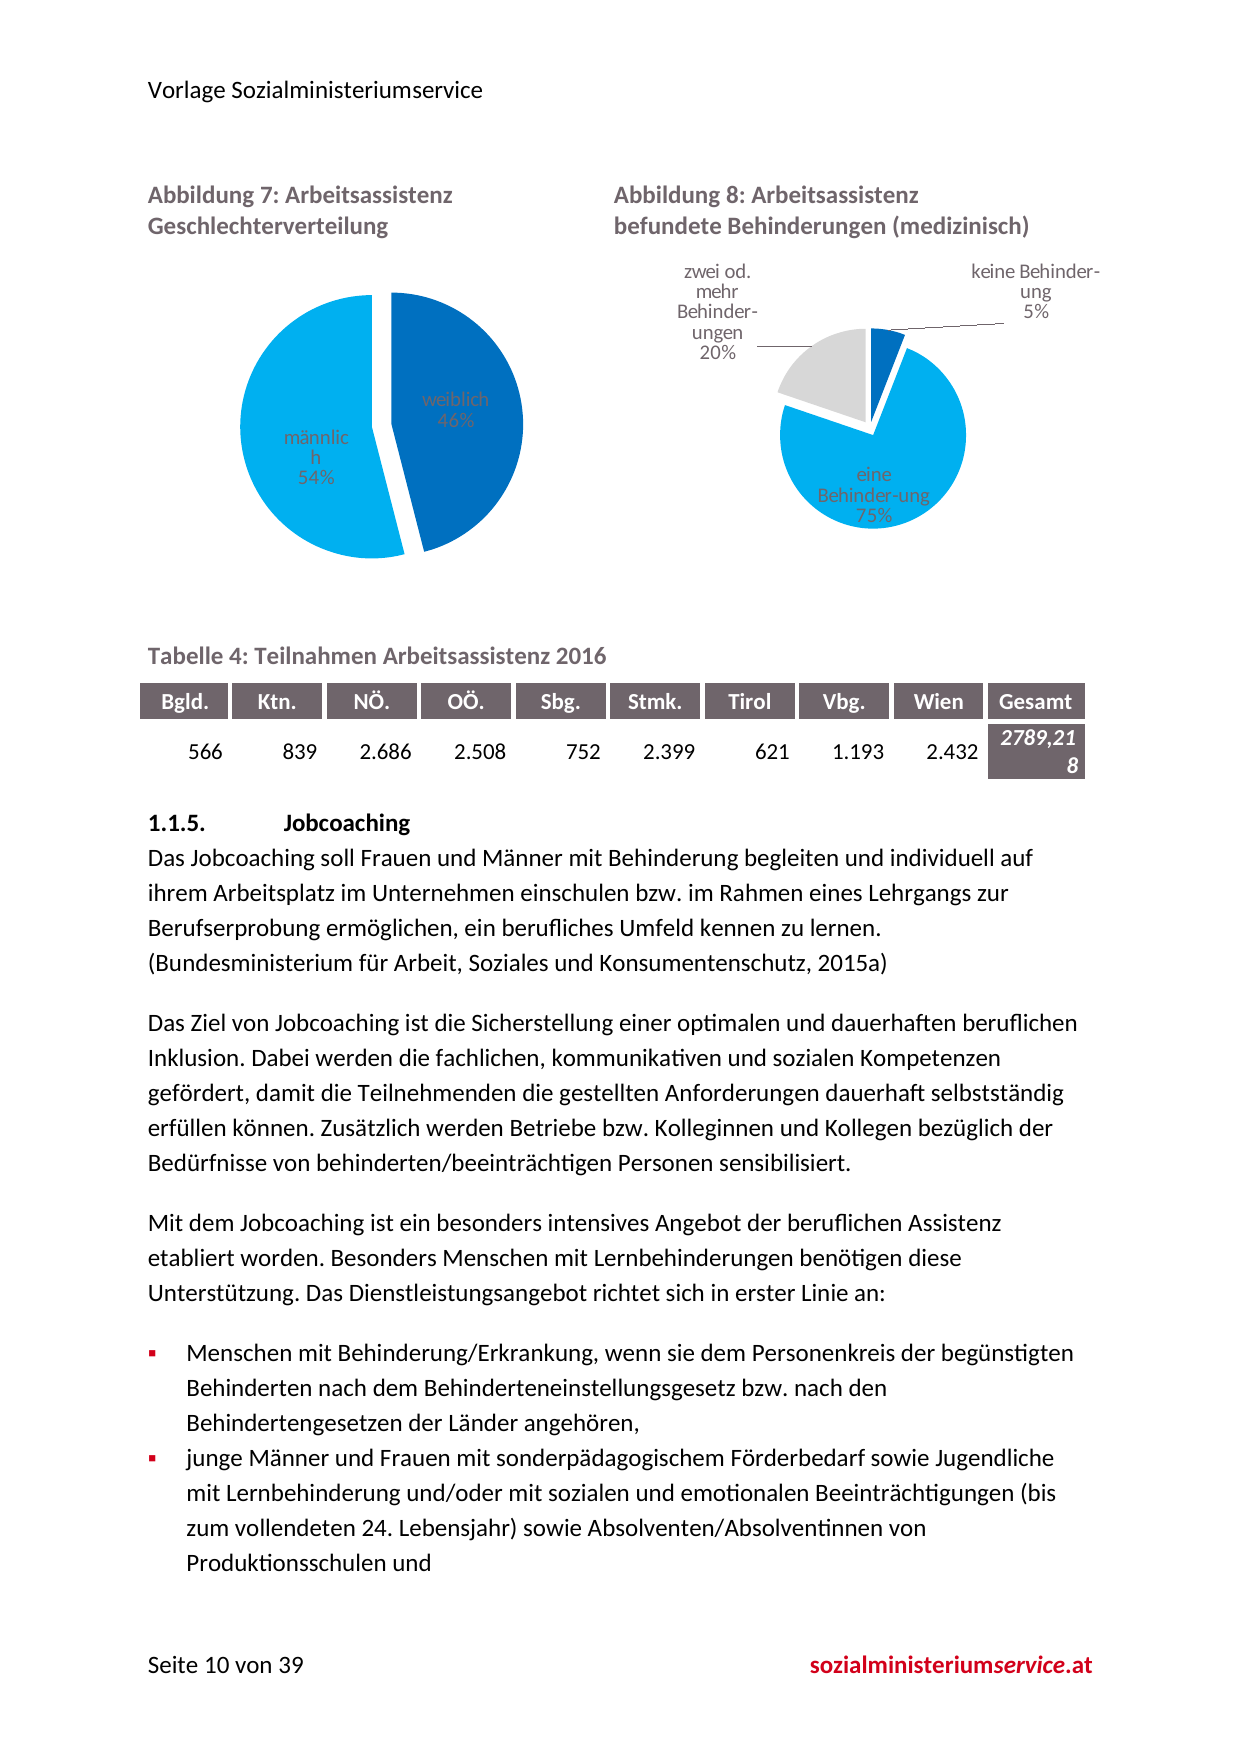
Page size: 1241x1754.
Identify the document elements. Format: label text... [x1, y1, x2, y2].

table_cell 2.686 [327, 724, 417, 779]
table_cell 13.996 [988, 724, 1085, 779]
text Das Jobcoaching soll Frauen und Männer mit Behinderung begleiten und individuell auf ihrem Arbeitsplatz im Unternehmen einschulen bzw. im Rahmen eines Lehrgangs zur Berufserprobung ermöglichen, ein berufliches Umfeld kennen zu lernen. (Bundesministerium für Arbeit, Soziales und Konsumentenschutz, 2015a) [148, 842, 1092, 977]
table_cell 2.399 [610, 724, 700, 779]
table_cell 2.432 [894, 724, 983, 779]
list Menschen mit Behinderung/Erkrankung, wenn sie dem Personenkreis der begünstigten Behinderten nach dem Behinderteneinstellungsgesetz bzw. nach den Behindertengesetzen der Länder angehören, [148, 1337, 1092, 1437]
list junge Männer und Frauen mit sonderpädagogischem Förderbedarf sowie Jugendliche mit Lernbehinderung und/oder mit sozialen und emotionalen Beeinträchtigungen (bis zum vollendeten 24. Lebensjahr) sowie Absolventen/Absolventinnen von Produktionsschulen und [148, 1442, 1092, 1577]
table_header Bgld. [140, 683, 228, 719]
table_header NÖ. [327, 683, 417, 719]
table_cell 839 [232, 724, 322, 779]
table_cell 2.508 [421, 724, 511, 779]
table_header Wien [894, 683, 983, 719]
table_header Sbg. [516, 683, 606, 719]
table_header Gesamt [988, 683, 1085, 719]
table_header Ktn. [232, 683, 322, 719]
table_header OÖ. [421, 683, 511, 719]
text Das Ziel von Jobcoaching ist die Sicherstellung einer optimalen und dauerhaften beruflichen Inklusion. Dabei werden die fachlichen, kommunikativen und sozialen Kompetenzen gefördert, damit die Teilnehmenden die gestellten Anforderungen dauerhaft selbstständig erfüllen können. Zusätzlich werden Betriebe bzw. Kolleginnen und Kollegen bezüglich der Bedürfnisse von behinderten/beeinträchtigen Personen sensibilisiert. [148, 1007, 1092, 1177]
table_cell 752 [516, 724, 606, 779]
table_header Tirol [705, 683, 795, 719]
text Jobcoaching [148, 807, 1092, 837]
table_cell 566 [140, 724, 228, 779]
text Mit dem Jobcoaching ist ein besonders intensives Angebot der beruflichen Assistenz etabliert worden. Besonders Menschen mit Lernbehinderungen benötigen diese Unterstützung. Das Dienstleistungsangebot richtet sich in erster Linie an: [148, 1207, 1092, 1307]
table_header Stmk. [610, 683, 700, 719]
table_cell 621 [705, 724, 795, 779]
table_cell 1.193 [799, 724, 889, 779]
table_header Vbg. [799, 683, 889, 719]
